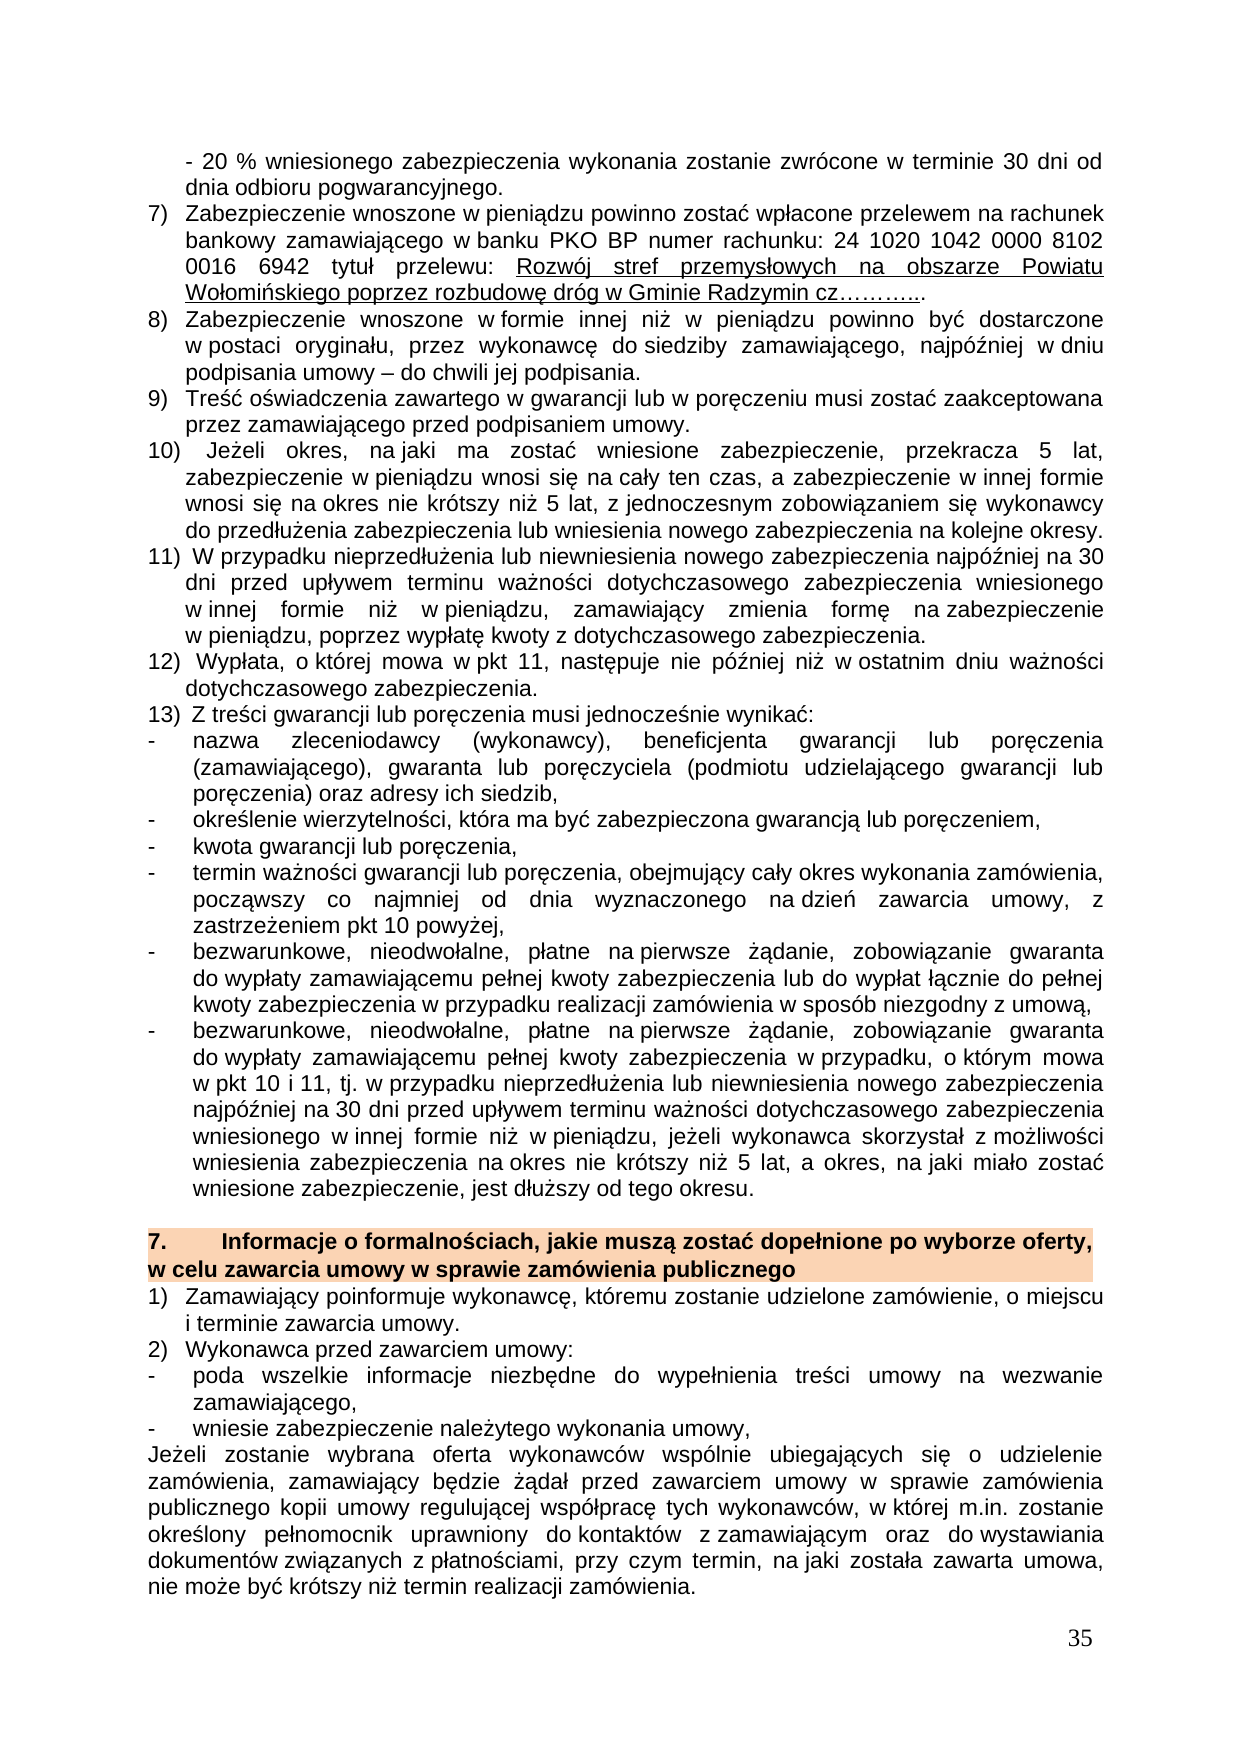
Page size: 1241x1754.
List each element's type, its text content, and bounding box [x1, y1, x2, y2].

list Treść oświadczenia zawartego w gwarancji lub w poręczeniu musi zostać zaakceptowana przez zamawiającego przed podpisaniem umowy. [148, 385, 1104, 437]
list Jeżeli okres, na jaki ma zostać wniesione zabezpieczenie, przekracza 5 lat, zabezpieczenie w pieniądzu wnosi się na cały ten czas, a zabezpieczenie w innej formie wnosi się na okres nie krótszy niż 5 lat, z jednoczesnym zobowiązaniem się wykonawcy do przedłużenia zabezpieczenia lub wniesienia nowego zabezpieczenia na kolejne okresy. [148, 437, 1104, 543]
list Wykonawca przed zawarciem umowy: [148, 1336, 1104, 1362]
text Jeżeli zostanie wybrana oferta wykonawców wspólnie ubiegających się o udzielenie zamówienia, zamawiający będzie żądał przed zawarciem umowy w sprawie zamówienia publicznego kopii umowy regulującej współpracę tych wykonawców, w której m.in. zostanie określony pełnomocnik uprawniony do kontaktów z zamawiającym oraz do wystawiania dokumentów związanych z płatnościami, przy czym termin, na jaki została zawarta umowa, nie może być krótszy niż termin realizacji zamówienia. [148, 1441, 1104, 1599]
list kwota gwarancji lub poręczenia, [148, 833, 1104, 859]
list Informacje o formalnościach, jakie muszą zostać dopełnione po wyborze oferty, w celu zawarcia umowy w sprawie zamówienia publicznego [148, 1228, 1093, 1282]
list poda wszelkie informacje niezbędne do wypełnienia treści umowy na wezwanie zamawiającego, [148, 1362, 1104, 1415]
list Wypłata, o której mowa w pkt 11, następuje nie później niż w ostatnim dniu ważności dotychczasowego zabezpieczenia. [148, 648, 1104, 701]
text - 20 % wniesionego zabezpieczenia wykonania zostanie zwrócone w terminie 30 dni od dnia odbioru pogwarancyjnego. [185, 148, 1104, 200]
list Z treści gwarancji lub poręczenia musi jednocześnie wynikać: [148, 701, 1104, 727]
list Zabezpieczenie wnoszone w pieniądzu powinno zostać wpłacone przelewem na rachunek bankowy zamawiającego w banku PKO BP numer rachunku: 24 1020 1042 0000 8102 0016 6942 tytuł przelewu: Rozwój stref przemysłowych na obszarze Powiatu Wołomińskiego poprzez rozbudowę dróg w Gminie Radzymin cz………... [148, 200, 1104, 306]
list Zabezpieczenie wnoszone w formie innej niż w pieniądzu powinno być dostarczone w postaci oryginału, przez wykonawcę do siedziby zamawiającego, najpóźniej w dniu podpisania umowy – do chwili jej podpisania. [148, 306, 1104, 385]
list nazwa zleceniodawcy (wykonawcy), beneficjenta gwarancji lub poręczenia (zamawiającego), gwaranta lub poręczyciela (podmiotu udzielającego gwarancji lub poręczenia) oraz adresy ich siedzib, [148, 727, 1104, 806]
list bezwarunkowe, nieodwołalne, płatne na pierwsze żądanie, zobowiązanie gwaranta do wypłaty zamawiającemu pełnej kwoty zabezpieczenia lub do wypłat łącznie do pełnej kwoty zabezpieczenia w przypadku realizacji zamówienia w sposób niezgodny z umową, [148, 938, 1104, 1017]
list termin ważności gwarancji lub poręczenia, obejmujący cały okres wykonania zamówienia, począwszy co najmniej od dnia wyznaczonego na dzień zawarcia umowy, z zastrzeżeniem pkt 10 powyżej, [148, 859, 1104, 938]
list W przypadku nieprzedłużenia lub niewniesienia nowego zabezpieczenia najpóźniej na 30 dni przed upływem terminu ważności dotychczasowego zabezpieczenia wniesionego w innej formie niż w pieniądzu, zamawiający zmienia formę na zabezpieczenie w pieniądzu, poprzez wypłatę kwoty z dotychczasowego zabezpieczenia. [148, 543, 1104, 648]
list wniesie zabezpieczenie należytego wykonania umowy, [148, 1415, 1104, 1441]
list Zamawiający poinformuje wykonawcę, któremu zostanie udzielone zamówienie, o miejscu i terminie zawarcia umowy. [148, 1283, 1104, 1336]
list określenie wierzytelności, która ma być zabezpieczona gwarancją lub poręczeniem, [148, 806, 1104, 833]
list bezwarunkowe, nieodwołalne, płatne na pierwsze żądanie, zobowiązanie gwaranta do wypłaty zamawiającemu pełnej kwoty zabezpieczenia w przypadku, o którym mowa w pkt 10 i 11, tj. w przypadku nieprzedłużenia lub niewniesienia nowego zabezpieczenia najpóźniej na 30 dni przed upływem terminu ważności dotychczasowego zabezpieczenia wniesionego w innej formie niż w pieniądzu, jeżeli wykonawca skorzystał z możliwości wniesienia zabezpieczenia na okres nie krótszy niż 5 lat, a okres, na jaki miało zostać wniesione zabezpieczenie, jest dłuższy od tego okresu. [148, 1017, 1104, 1202]
